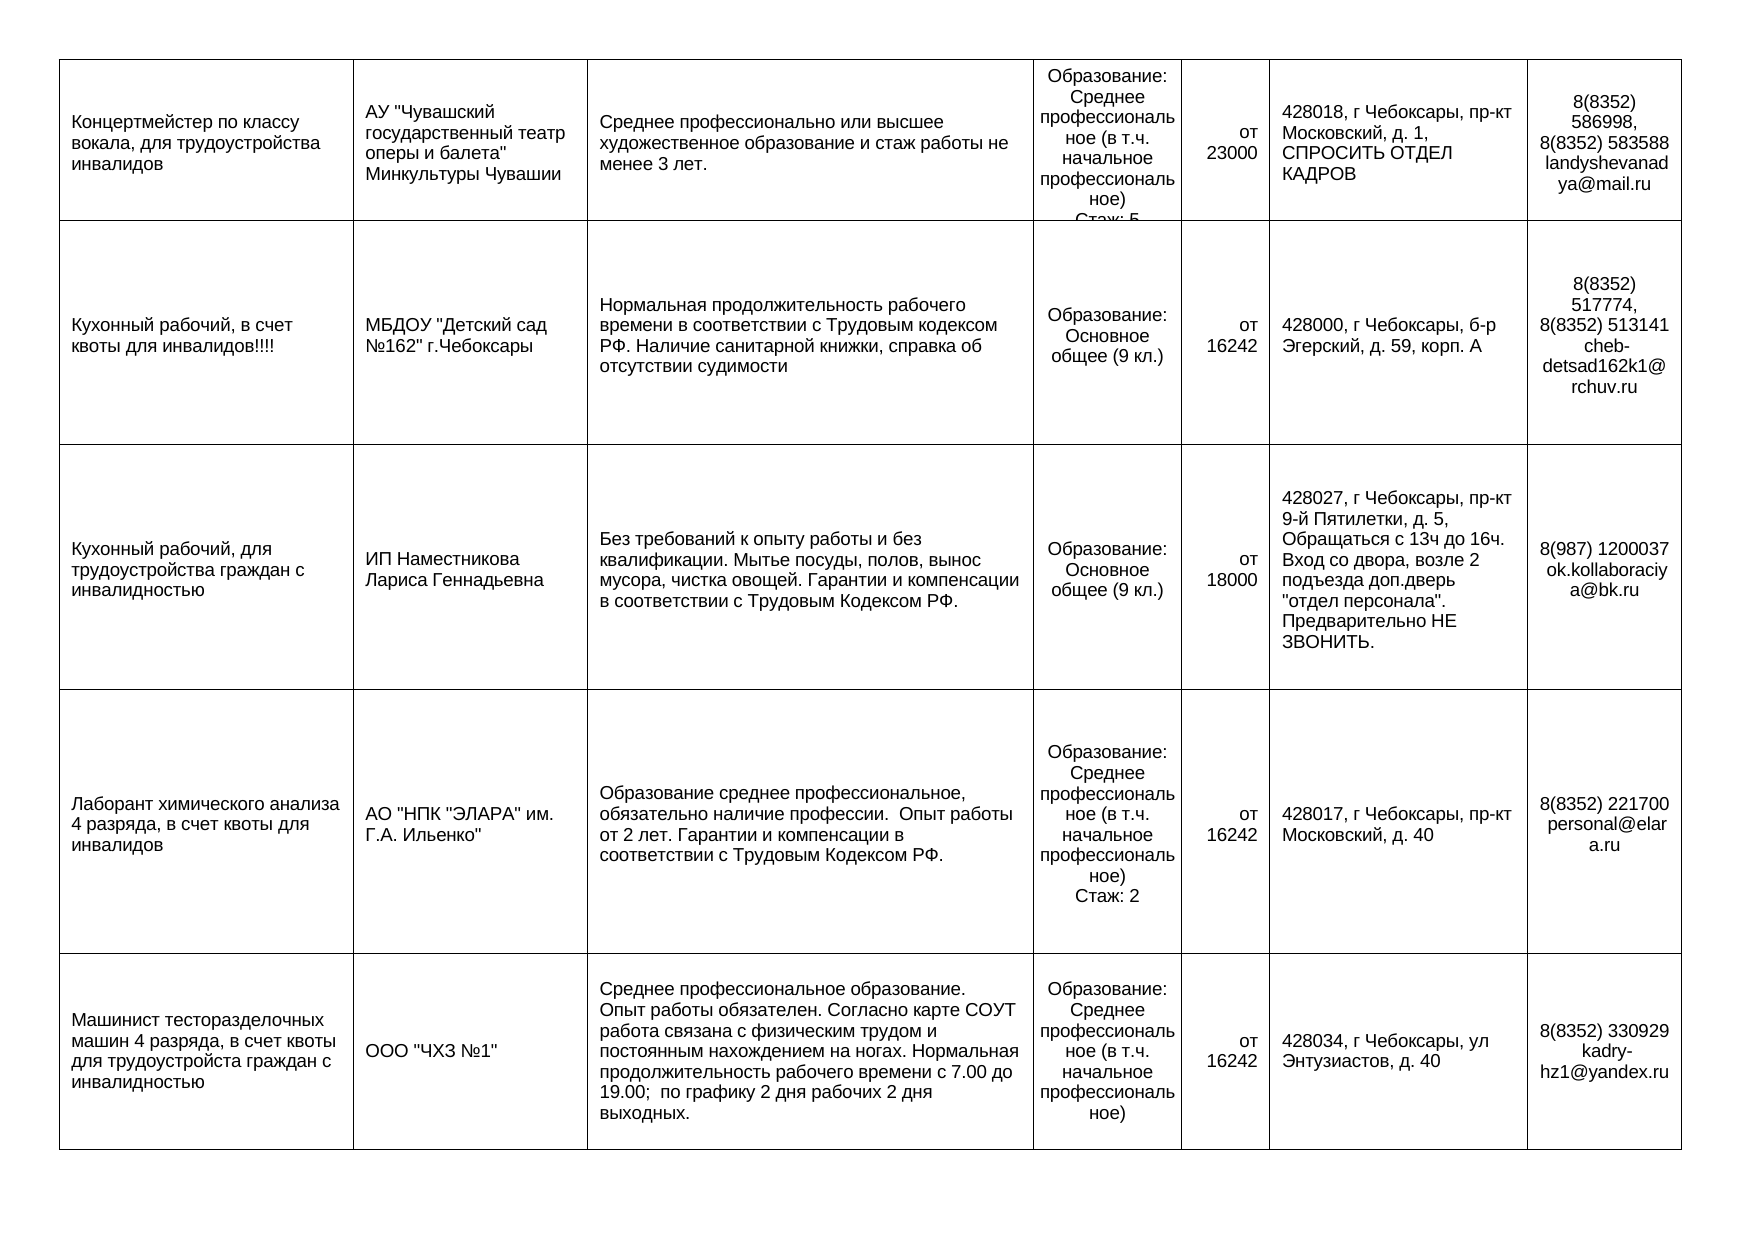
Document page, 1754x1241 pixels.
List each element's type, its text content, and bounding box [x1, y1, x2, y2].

table_cell Образование: Основное общее (9 кл.) [1034, 221, 1181, 444]
table_cell Машинист тесторазделочных машин 4 разряда, в счет квоты для трудоустройста граждан с инвалидностью [60, 954, 353, 1148]
table_cell АУ "Чувашский государственный театр оперы и балета" Минкультуры Чувашии [354, 60, 587, 220]
table_cell ООО "ЧХЗ №1" [354, 954, 587, 1148]
table_cell Образование: Среднее профессиональное (в т.ч. начальное профессиональное) [1034, 954, 1181, 1148]
table_cell АО "НПК "ЭЛАРА" им. Г.А. Ильенко" [354, 690, 587, 953]
table_cell Образование среднее профессиональное, обязательно наличие профессии. Опыт работы от 2 лет. Гарантии и компенсации в соответствии с Трудовым Кодексом РФ. [588, 690, 1033, 953]
table_cell Образование: Среднее профессиональное (в т.ч. начальное профессиональное) Стаж: 2 [1034, 690, 1181, 953]
table_cell 428034, г Чебоксары, ул Энтузиастов, д. 40 [1270, 954, 1527, 1148]
table_cell 428017, г Чебоксары, пр-кт Московский, д. 40 [1270, 690, 1527, 953]
table_cell 8(8352) 330929 kadry-hz1@yandex.ru [1528, 954, 1681, 1148]
table_cell [1682, 689, 1687, 953]
table_cell ИП Наместникова Лариса Геннадьевна [354, 445, 587, 689]
table_cell 428027, г Чебоксары, пр-кт 9-й Пятилетки, д. 5, Обращаться с 13ч до 16ч. Вход со двора, возле 2 подъезда доп.дверь "отдел персонала". Предварительно НЕ ЗВОНИТЬ. [1270, 445, 1527, 689]
table_cell 8(8352) 517774, 8(8352) 513141 cheb-detsad162k1@rchuv.ru [1528, 221, 1681, 444]
table_cell 428000, г Чебоксары, б-р Эгерский, д. 59, корп. А [1270, 221, 1527, 444]
table_cell от 16242 [1182, 954, 1269, 1148]
table_cell 8(8352) 221700 personal@elara.ru [1528, 690, 1681, 953]
table_cell [1682, 59, 1687, 220]
table_cell Кухонный рабочий, для трудоустройства граждан с инвалидностью [60, 445, 353, 689]
table_cell [1682, 1138, 1687, 1148]
table_cell Кухонный рабочий, в счет квоты для инвалидов!!!! [60, 221, 353, 444]
table_cell от 16242 [1182, 221, 1269, 444]
table_cell [1682, 444, 1687, 689]
table_cell МБДОУ "Детский сад №162" г.Чебоксары [354, 221, 587, 444]
table_cell Среднее профессионально или высшее художественное образование и стаж работы не менее 3 лет. [588, 60, 1033, 220]
table_cell от 18000 [1182, 445, 1269, 689]
table_cell 8(987) 1200037 ok.kollaboraciya@bk.ru [1528, 445, 1681, 689]
table_cell [1682, 220, 1687, 444]
table_cell 428018, г Чебоксары, пр-кт Московский, д. 1, СПРОСИТЬ ОТДЕЛ КАДРОВ [1270, 60, 1527, 220]
table_cell Лаборант химического анализа 4 разряда, в счет квоты для инвалидов [60, 690, 353, 953]
table_cell Образование: Среднее профессиональное (в т.ч. начальное профессиональное) Стаж: 5 [1034, 60, 1181, 220]
table_cell Нормальная продолжительность рабочего времени в соответствии с Трудовым кодексом РФ. Наличие санитарной книжки, справка об отсутствии судимости [588, 221, 1033, 444]
table_cell от 16242 [1182, 690, 1269, 953]
table_cell Образование: Основное общее (9 кл.) [1034, 445, 1181, 689]
table_cell от 23000 [1182, 60, 1269, 220]
table_cell Концертмейстер по классу вокала, для трудоустройства инвалидов [60, 60, 353, 220]
table_cell Без требований к опыту работы и без квалификации. Мытье посуды, полов, вынос мусора, чистка овощей. Гарантии и компенсации в соответствии с Трудовым Кодексом РФ. [588, 445, 1033, 689]
table_cell Среднее профессиональное образование. Опыт работы обязателен. Согласно карте СОУТ работа связана с физическим трудом и постоянным нахождением на ногах. Нормальная продолжительность рабочего времени с 7.00 до 19.00; по графику 2 дня рабочих 2 дня выходных. [588, 954, 1033, 1148]
table_cell [1682, 953, 1687, 1138]
table_cell 8(8352) 586998, 8(8352) 583588 landyshevanadya@mail.ru [1528, 60, 1681, 220]
